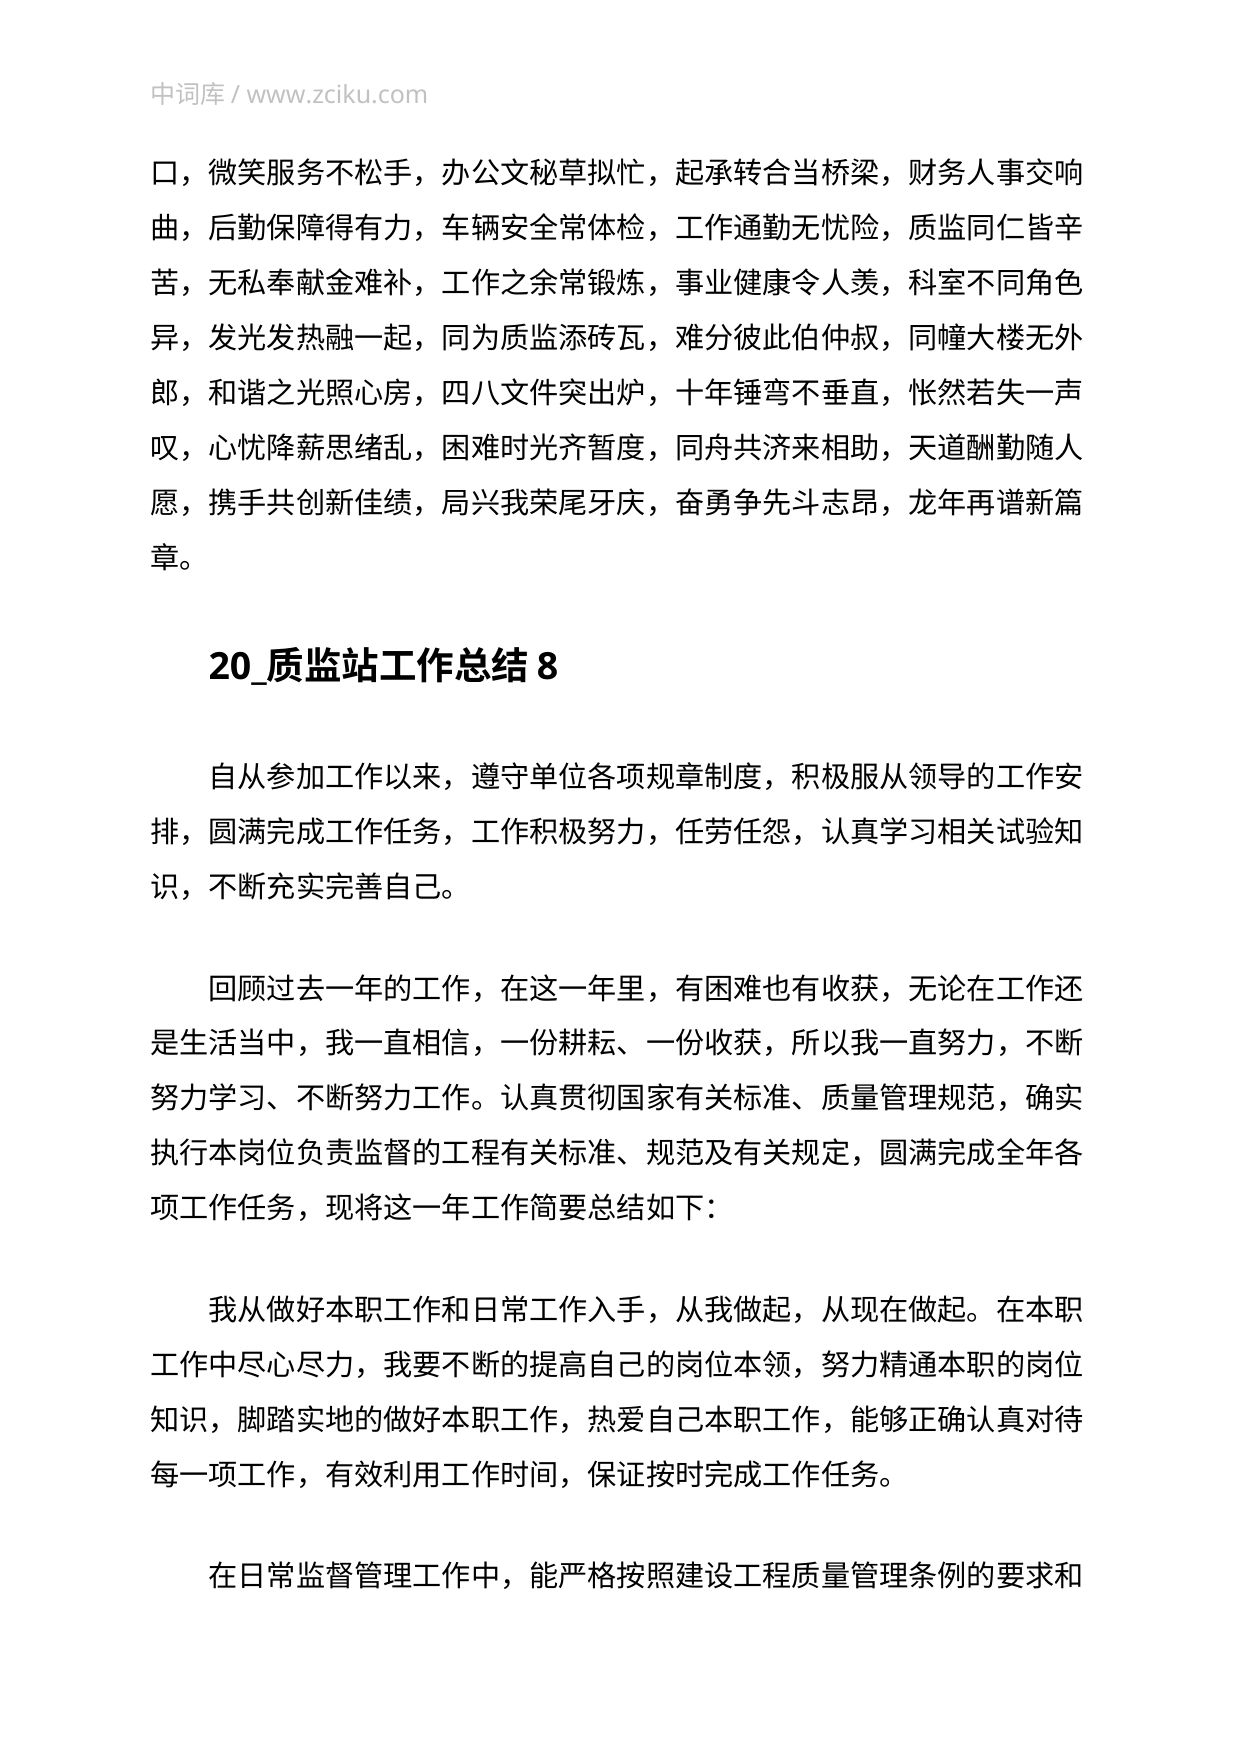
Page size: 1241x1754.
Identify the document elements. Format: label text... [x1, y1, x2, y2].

text 20_质监站工作总结8 [150, 636, 1090, 691]
text 回顾过去一年的工作，在这一年里，有困难也有收获，无论在工作还是生活当中，我一直相信，一份耕耘、一份收获，所以我一直努力，不断努力学习、不断努力工作。认真贯彻国家有关标准、质量管理规范，确实执行本岗位负责监督的工程有关标准、规范及有关规定，圆满完成全年各项工作任务，现将这一年工作简要总结如下： [150, 965, 1090, 1227]
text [150, 150, 1090, 577]
text 我从做好本职工作和日常工作入手，从我做起，从现在做起。在本职工作中尽心尽力，我要不断的提高自己的岗位本领，努力精通本职的岗位知识，脚踏实地的做好本职工作，热爱自己本职工作，能够正确认真对待每一项工作，有效利用工作时间，保证按时完成工作任务。 [150, 1287, 1090, 1493]
text 自从参加工作以来，遵守单位各项规章制度，积极服从领导的工作安排，圆满完成工作任务，工作积极努力，任劳任怨，认真学习相关试验知识，不断充实完善自己。 [150, 754, 1090, 906]
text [150, 1553, 1090, 1595]
